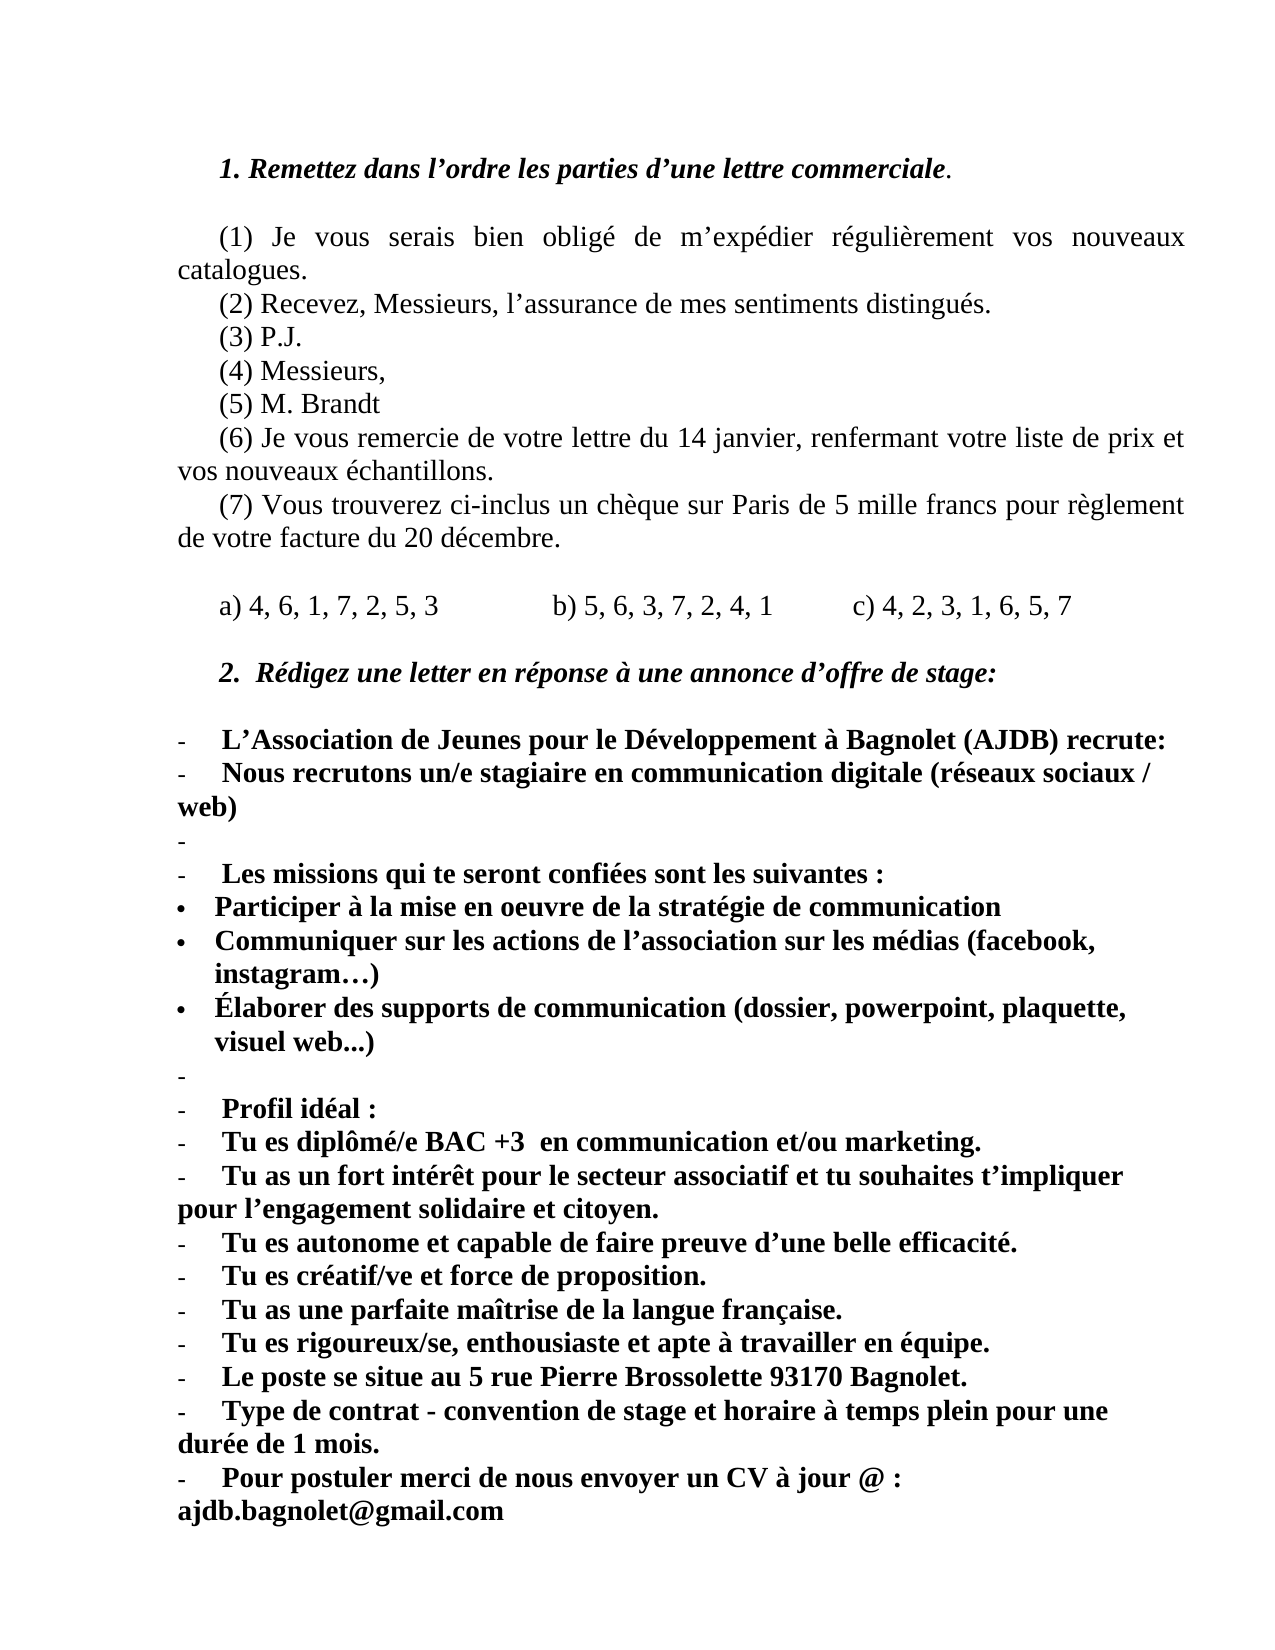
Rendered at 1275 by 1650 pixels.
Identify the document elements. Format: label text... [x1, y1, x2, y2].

text (2) Recevez, Messieurs, l’assurance de mes sentiments distingués. [177, 286, 1186, 319]
text (6) Je vous remercie de votre lettre du 14 janvier, renfermant votre liste de prix et vos nouveaux échantillons. [177, 420, 1186, 487]
list Élaborer des supports de communication (dossier, powerpoint, plaquette, visuel web...) [177, 990, 1186, 1057]
list Tu as une parfaite maîtrise de la langue française. [177, 1292, 1186, 1326]
text a) 4, 6, 1, 7, 2, 5, 3 b) 5, 6, 3, 7, 2, 4, 1 c) 4, 2, 3, 1, 6, 5, 7 [177, 588, 1186, 621]
list Tu es diplômé/e BAC +3 en communication et/ou marketing. [177, 1124, 1186, 1158]
text (1) Je vous serais bien obligé de m’expédier régulièrement vos nouveaux catalogues. [177, 219, 1186, 286]
list Pour postuler merci de nous envoyer un CV à jour @ : ajdb.bagnolet@gmail.com [177, 1460, 1186, 1527]
list Type de contrat - convention de stage et horaire à temps plein pour une durée de 1 mois. [177, 1393, 1186, 1460]
list Tu as un fort intérêt pour le secteur associatif et tu souhaites t’impliquer pour l’engagement solidaire et citoyen. [177, 1158, 1186, 1225]
list Tu es créatif/ve et force de proposition. [177, 1258, 1186, 1292]
list Communiquer sur les actions de l’association sur les médias (facebook, instagram…) [177, 923, 1186, 990]
text (3) P.J. [177, 319, 1186, 353]
list Nous recrutons un/e stagiaire en communication digitale (réseaux sociaux / web) [177, 755, 1186, 822]
text (5) M. Brandt [177, 386, 1186, 420]
text (4) Messieurs, [177, 353, 1186, 386]
list Participer à la mise en oeuvre de la stratégie de communication [177, 889, 1186, 923]
text 1. Remettez dans l’ordre les parties d’une lettre commerciale. [177, 152, 1186, 185]
text 2. Rédigez une letter en réponse à une annonce d’offre de stage: [177, 655, 1186, 688]
list Les missions qui te seront confiées sont les suivantes : [177, 856, 1186, 889]
list Profil idéal : [177, 1091, 1186, 1124]
list L’Association de Jeunes pour le Développement à Bagnolet (AJDB) recrute: [177, 722, 1186, 755]
list Tu es autonome et capable de faire preuve d’une belle efficacité. [177, 1225, 1186, 1258]
list Le poste se situe au 5 rue Pierre Brossolette 93170 Bagnolet. [177, 1359, 1186, 1393]
text (7) Vous trouverez ci-inclus un chèque sur Paris de 5 mille francs pour règlement de votre facture du 20 décembre. [177, 487, 1186, 554]
list Tu es rigoureux/se, enthousiaste et apte à travailler en équipe. [177, 1326, 1186, 1359]
